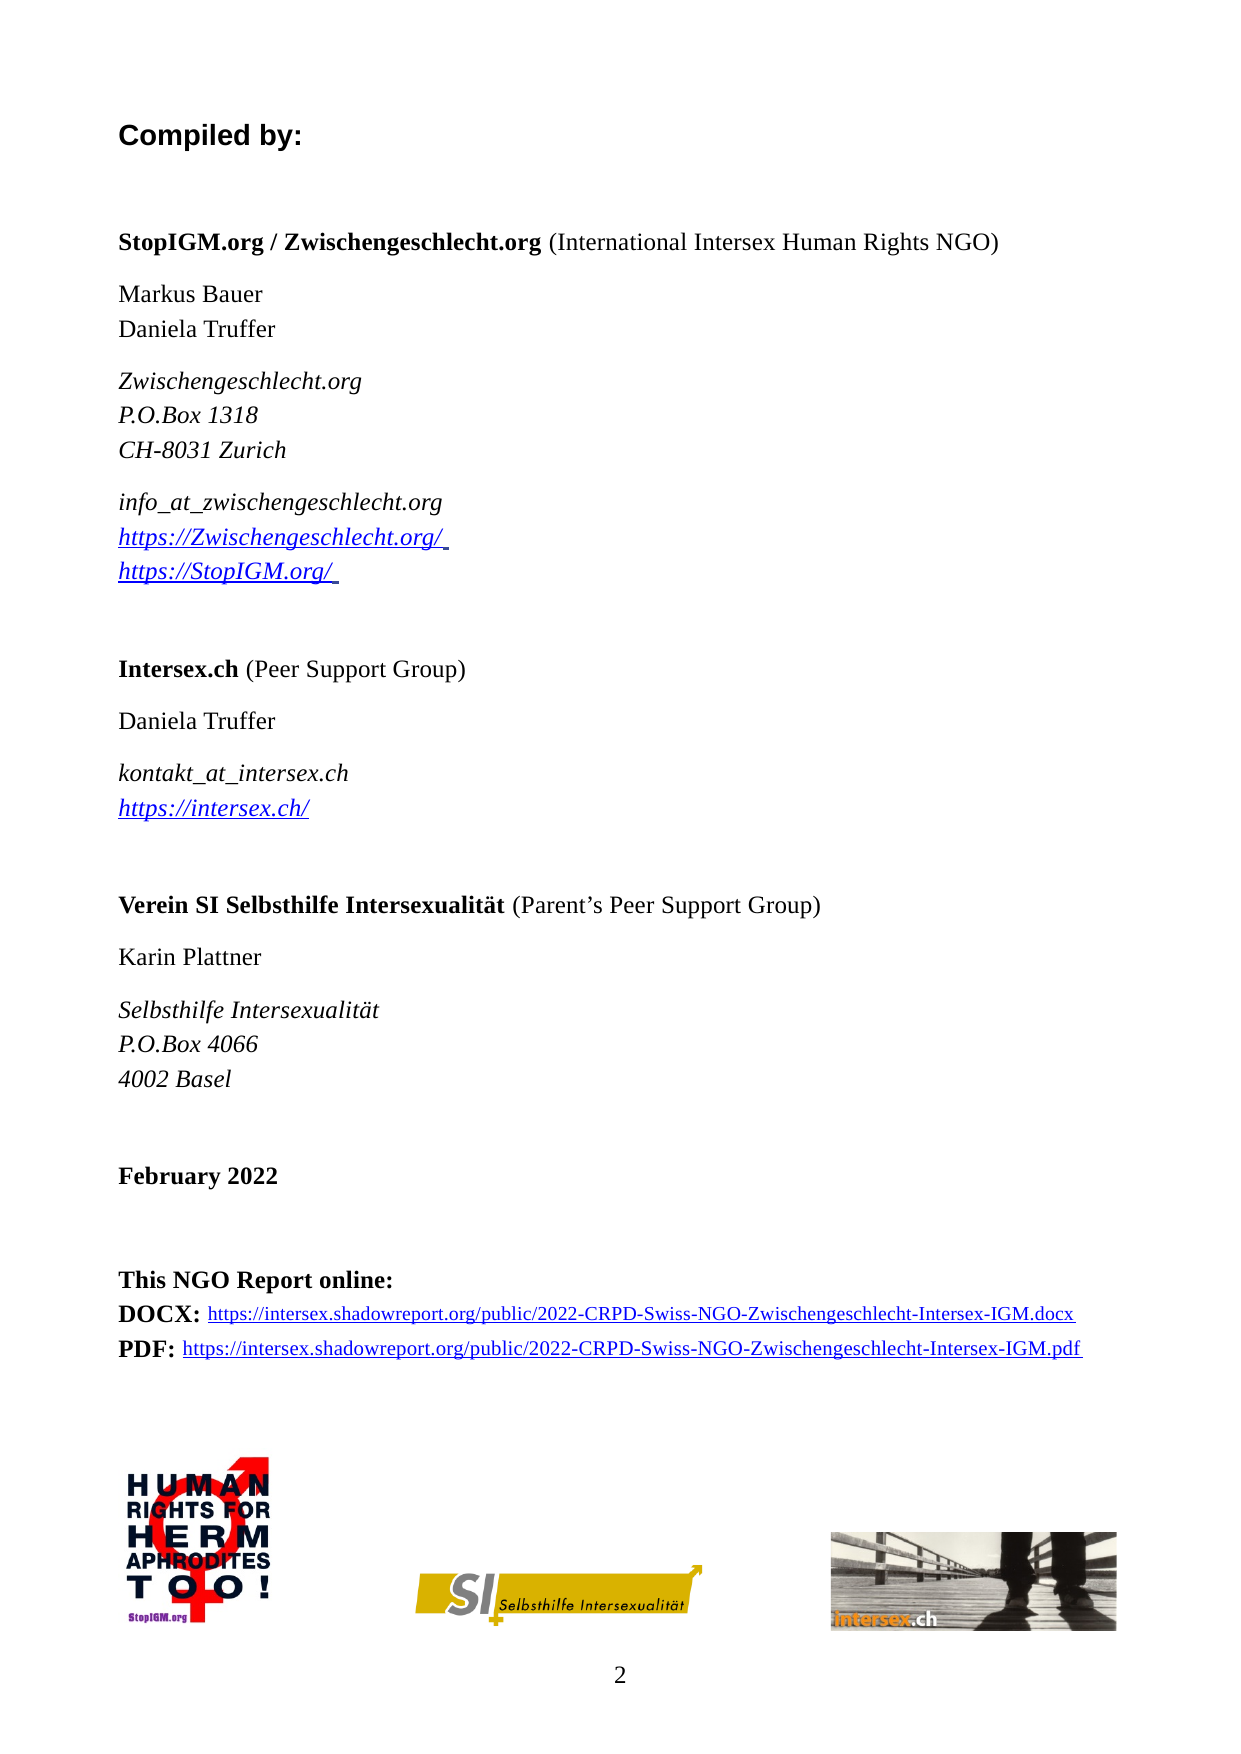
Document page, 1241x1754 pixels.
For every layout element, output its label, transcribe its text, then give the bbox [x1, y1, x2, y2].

text Markus Bauer [118, 279, 1122, 308]
text kontakt_at_intersex.ch [118, 758, 1122, 787]
text Daniela Truffer [118, 706, 1122, 735]
text StopIGM.org / Zwischengeschlecht.org (International Intersex Human Rights NGO) [118, 227, 1122, 256]
text 4002 Basel [118, 1064, 1122, 1092]
text P.O.Box 4066 [118, 1029, 1122, 1058]
text PDF: https://intersex.shadowreport.org/public/2022-CRPD-Swiss-NGO-Zwischengeschlecht-Intersex-IGM.pdf [118, 1334, 1122, 1362]
text Compiled by: [118, 118, 1122, 152]
text Zwischengeschlecht.org [118, 366, 1122, 395]
text Daniela Truffer [118, 314, 1122, 343]
text Selbsthilfe Intersexualität [118, 995, 1122, 1023]
text February 2022 [118, 1161, 1122, 1190]
text https://StopIGM.org/ [118, 556, 1122, 585]
text info_at_zwischengeschlecht.org [118, 487, 1122, 516]
picture [830, 1532, 1117, 1631]
text https://intersex.ch/ [118, 793, 1122, 821]
picture [411, 1546, 705, 1631]
text DOCX: https://intersex.shadowreport.org/public/2022-CRPD-Swiss-NGO-Zwischengeschlecht-Intersex-IGM.docx [118, 1299, 1122, 1328]
text This NGO Report online: [118, 1265, 1122, 1293]
text P.O.Box 1318 [118, 401, 1122, 429]
picture [118, 1448, 277, 1631]
text CH-8031 Zurich [118, 435, 1122, 464]
text Intersex.ch (Peer Support Group) [118, 654, 1122, 683]
text Verein SI Selbsthilfe Intersexualität (Parent’s Peer Support Group) [118, 890, 1122, 919]
text Karin Plattner [118, 942, 1122, 971]
text https://Zwischengeschlecht.org/ [118, 522, 1122, 551]
